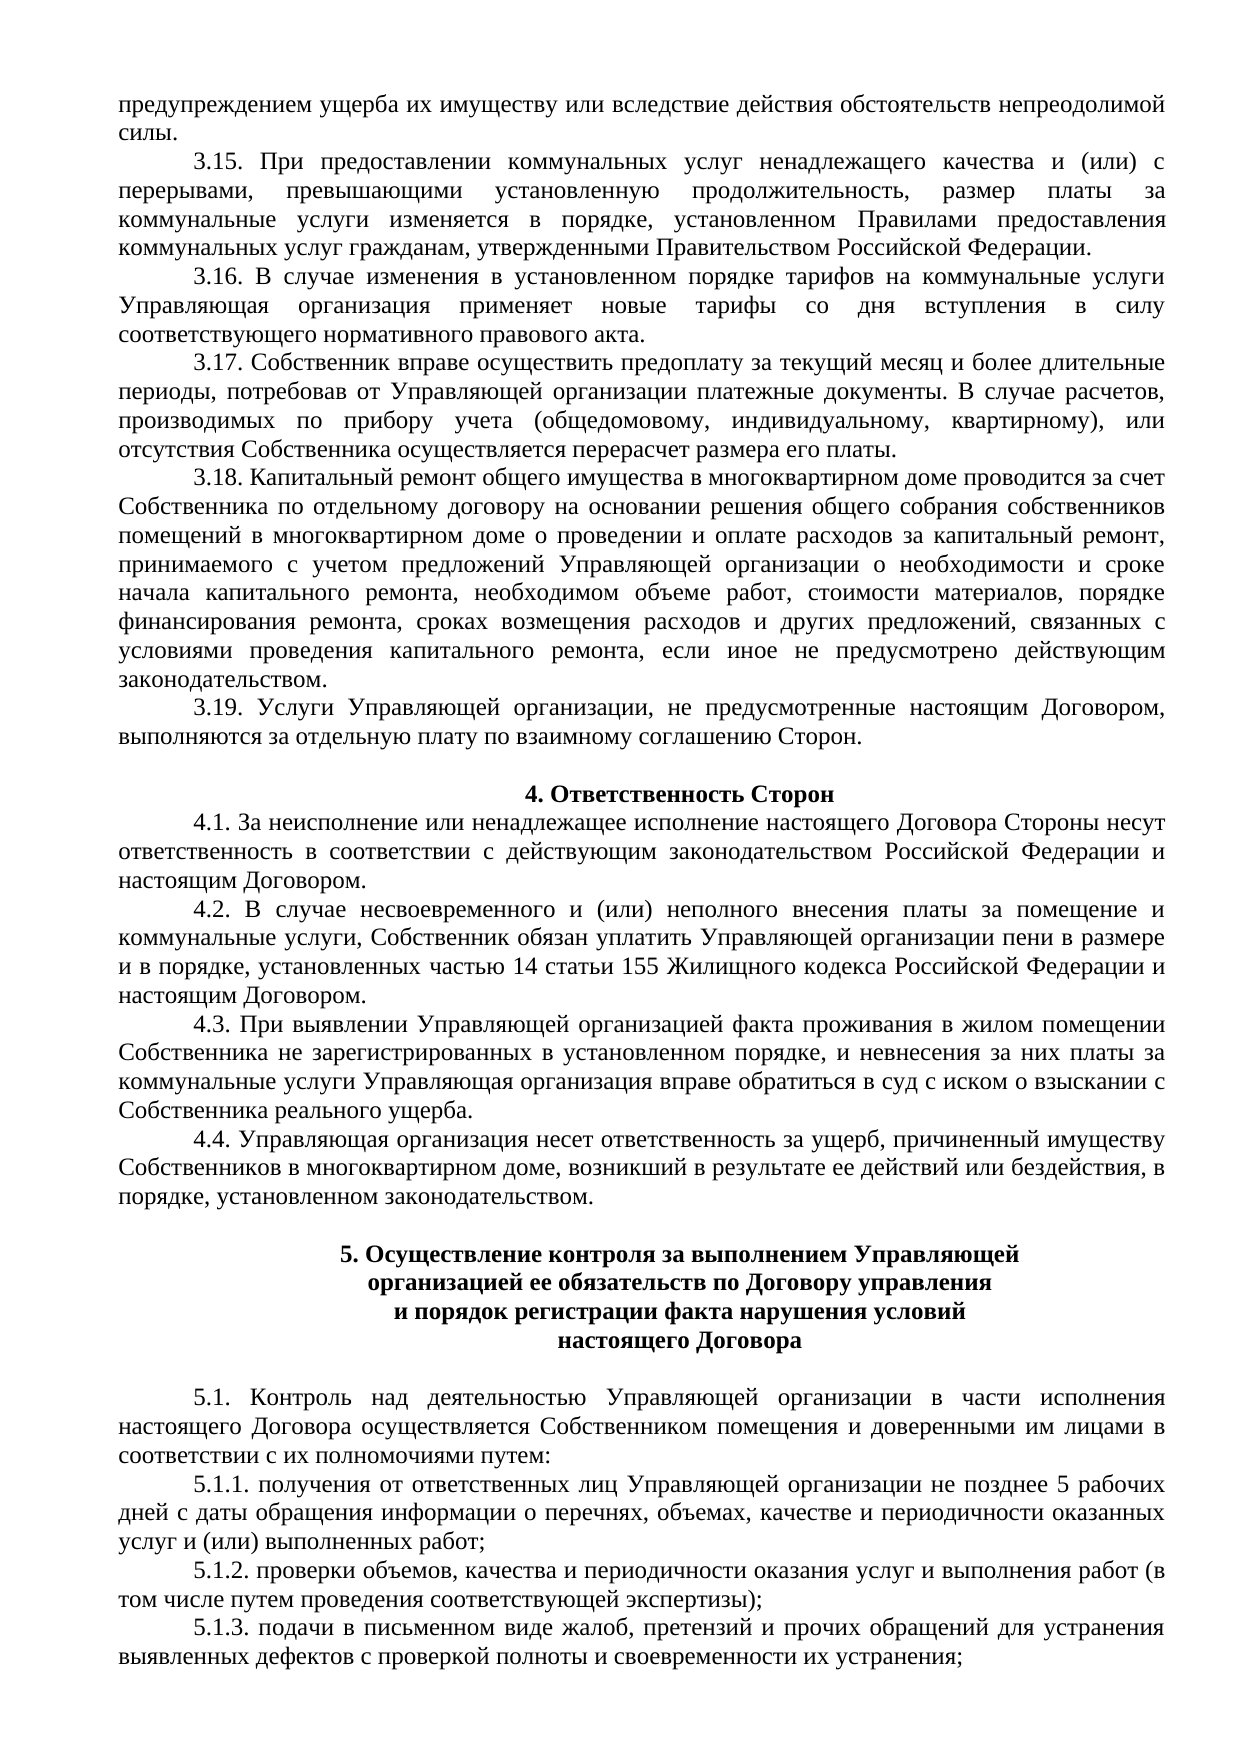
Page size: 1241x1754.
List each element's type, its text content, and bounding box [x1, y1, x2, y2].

text 5.1.2. проверки объемов, качества и периодичности оказания услуг и выполнения работ (в том числе путем проведения соответствующей экспертизы); [118, 1555, 1166, 1612]
text 3.18. Капитальный ремонт общего имущества в многоквартирном доме проводится за счет Собственника по отдельному договору на основании решения общего собрания собственников помещений в многоквартирном доме о проведении и оплате расходов за капитальный ремонт, принимаемого с учетом предложений Управляющей организации о необходимости и сроке начала капитального ремонта, необходимом объеме работ, стоимости материалов, порядке финансирования ремонта, сроках возмещения расходов и других предложений, связанных с условиями проведения капитального ремонта, если иное не предусмотрено действующим законодательством. [118, 462, 1166, 692]
text организацией ее обязательств по Договору управления [118, 1267, 1166, 1296]
text 4.2. В случае несвоевременного и (или) неполного внесения платы за помещение и коммунальные услуги, Собственник обязан уплатить Управляющей организации пени в размере и в порядке, установленных частью 14 статьи 155 Жилищного кодекса Российской Федерации и настоящим Договором. [118, 894, 1166, 1009]
text 5. Осуществление контроля за выполнением Управляющей [118, 1239, 1166, 1267]
text 4.4. Управляющая организация несет ответственность за ущерб, причиненный имуществу Собственников в многоквартирном доме, возникший в результате ее действий или бездействия, в порядке, установленном законодательством. [118, 1124, 1166, 1210]
text 3.17. Собственник вправе осуществить предоплату за текущий месяц и более длительные периоды, потребовав от Управляющей организации платежные документы. В случае расчетов, производимых по прибору учета (общедомовому, индивидуальному, квартирному), или отсутствия Собственника осуществляется перерасчет размера его платы. [118, 347, 1166, 462]
text 3.15. При предоставлении коммунальных услуг ненадлежащего качества и (или) с перерывами, превышающими установленную продолжительность, размер платы за коммунальные услуги изменяется в порядке, установленном Правилами предоставления коммунальных услуг гражданам, утвержденными Правительством Российской Федерации. [118, 146, 1166, 261]
text 4.1. За неисполнение или ненадлежащее исполнение настоящего Договора Стороны несут ответственность в соответствии с действующим законодательством Российской Федерации и настоящим Договором. [118, 807, 1166, 894]
text 5.1. Контроль над деятельностью Управляющей организации в части исполнения настоящего Договора осуществляется Собственником помещения и доверенными им лицами в соответствии с их полномочиями путем: [118, 1382, 1166, 1469]
text 3.16. В случае изменения в установленном порядке тарифов на коммунальные услуги Управляющая организация применяет новые тарифы со дня вступления в силу соответствующего нормативного правового акта. [118, 261, 1166, 347]
text 4. Ответственность Сторон [118, 779, 1166, 807]
text настоящего Договора [118, 1325, 1166, 1354]
text 4.3. При выявлении Управляющей организацией факта проживания в жилом помещении Собственника не зарегистрированных в установленном порядке, и невнесения за них платы за коммунальные услуги Управляющая организация вправе обратиться в суд с иском о взыскании с Собственника реального ущерба. [118, 1009, 1166, 1124]
text 5.1.1. получения от ответственных лиц Управляющей организации не позднее 5 рабочих дней с даты обращения информации о перечнях, объемах, качестве и периодичности оказанных услуг и (или) выполненных работ; [118, 1469, 1166, 1555]
text 3.19. Услуги Управляющей организации, не предусмотренные настоящим Договором, выполняются за отдельную плату по взаимному соглашению Сторон. [118, 692, 1166, 750]
text 5.1.3. подачи в письменном виде жалоб, претензий и прочих обращений для устранения выявленных дефектов с проверкой полноты и своевременности их устранения; [118, 1612, 1166, 1670]
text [118, 89, 1166, 146]
text и порядок регистрации факта нарушения условий [118, 1296, 1166, 1325]
